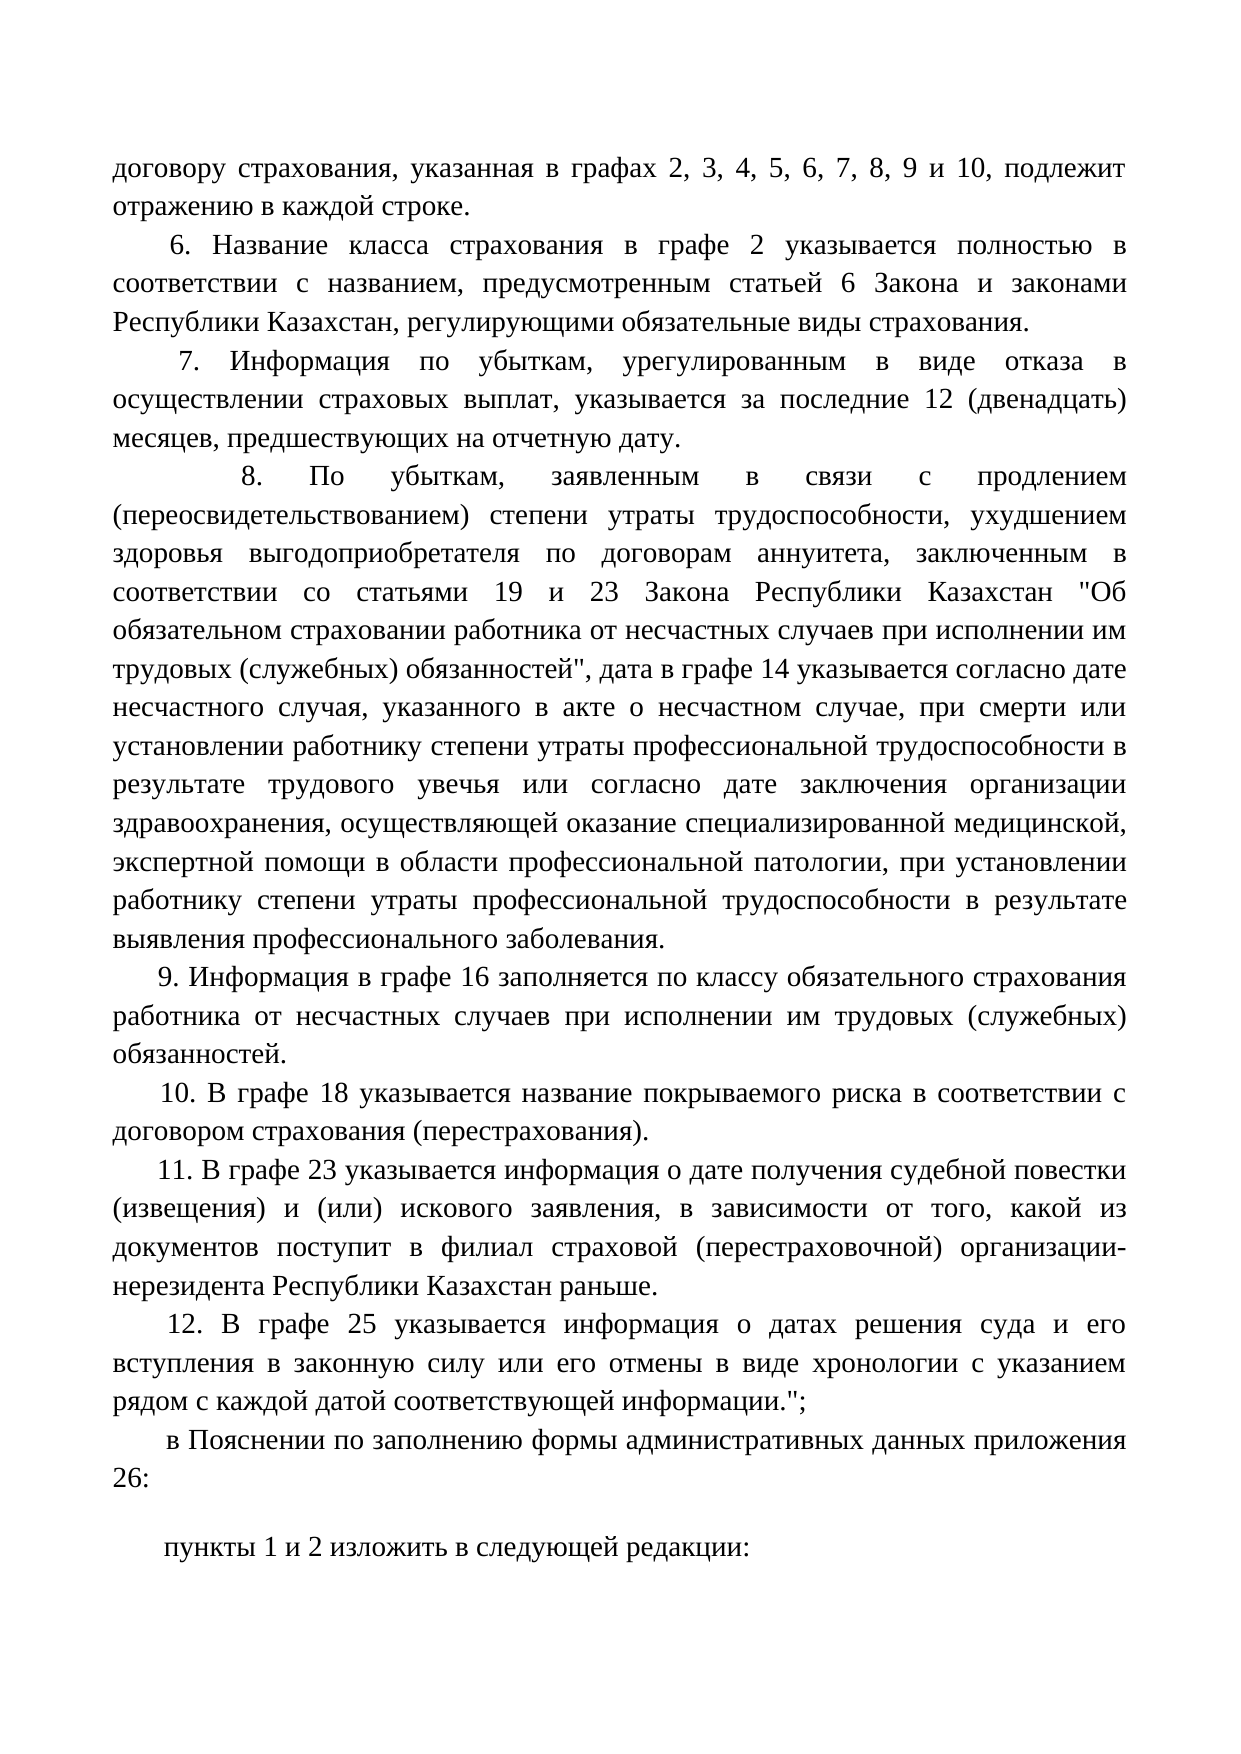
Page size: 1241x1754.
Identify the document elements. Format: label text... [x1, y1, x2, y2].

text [112, 150, 1128, 222]
text 11. В графе 23 указывается информация о дате получения судебной повестки (извещения) и (или) искового заявления, в зависимости от того, какой из документов поступит в филиал страховой (перестраховочной) организации-нерезидента Республики Казахстан раньше. [112, 1152, 1128, 1301]
text 8. По убыткам, заявленным в связи с продлением (переосвидетельствованием) степени утраты трудоспособности, ухудшением здоровья выгодоприобретателя по договорам аннуитета, заключенным в соответствии со статьями 19 и 23 Закона Республики Казахстан "Об обязательном страховании работника от несчастных случаев при исполнении им трудовых (служебных) обязанностей", дата в графе 14 указывается согласно дате несчастного случая, указанного в акте о несчастном случае, при смерти или установлении работнику степени утраты профессиональной трудоспособности в результате трудового увечья или согласно дате заключения организации здравоохранения, осуществляющей оказание специализированной медицинской, экспертной помощи в области профессиональной патологии, при установлении работнику степени утраты профессиональной трудоспособности в результате выявления профессионального заболевания. [112, 458, 1128, 954]
text 9. Информация в графе 16 заполняется по классу обязательного страхования работника от несчастных случаев при исполнении им трудовых (служебных) обязанностей. [112, 959, 1128, 1070]
text 6. Название класса страхования в графе 2 указывается полностью в соответствии с названием, предусмотренным статьей 6 Закона и законами Республики Казахстан, регулирующими обязательные виды страхования. [112, 227, 1128, 338]
text 12. В графе 25 указывается информация о датах решения суда и его вступления в законную силу или его отмены в виде хронологии с указанием рядом с каждой датой соответствующей информации."; [112, 1306, 1128, 1417]
text пункты 1 и 2 изложить в следующей редакции: [112, 1529, 1128, 1563]
text в Пояснении по заполнению формы административных данных приложения 26: [112, 1422, 1128, 1494]
text 10. В графе 18 указывается название покрываемого риска в соответствии с договором страхования (перестрахования). [112, 1075, 1128, 1147]
text 7. Информация по убыткам, урегулированным в виде отказа в осуществлении страховых выплат, указывается за последние 12 (двенадцать) месяцев, предшествующих на отчетную дату. [112, 343, 1128, 453]
